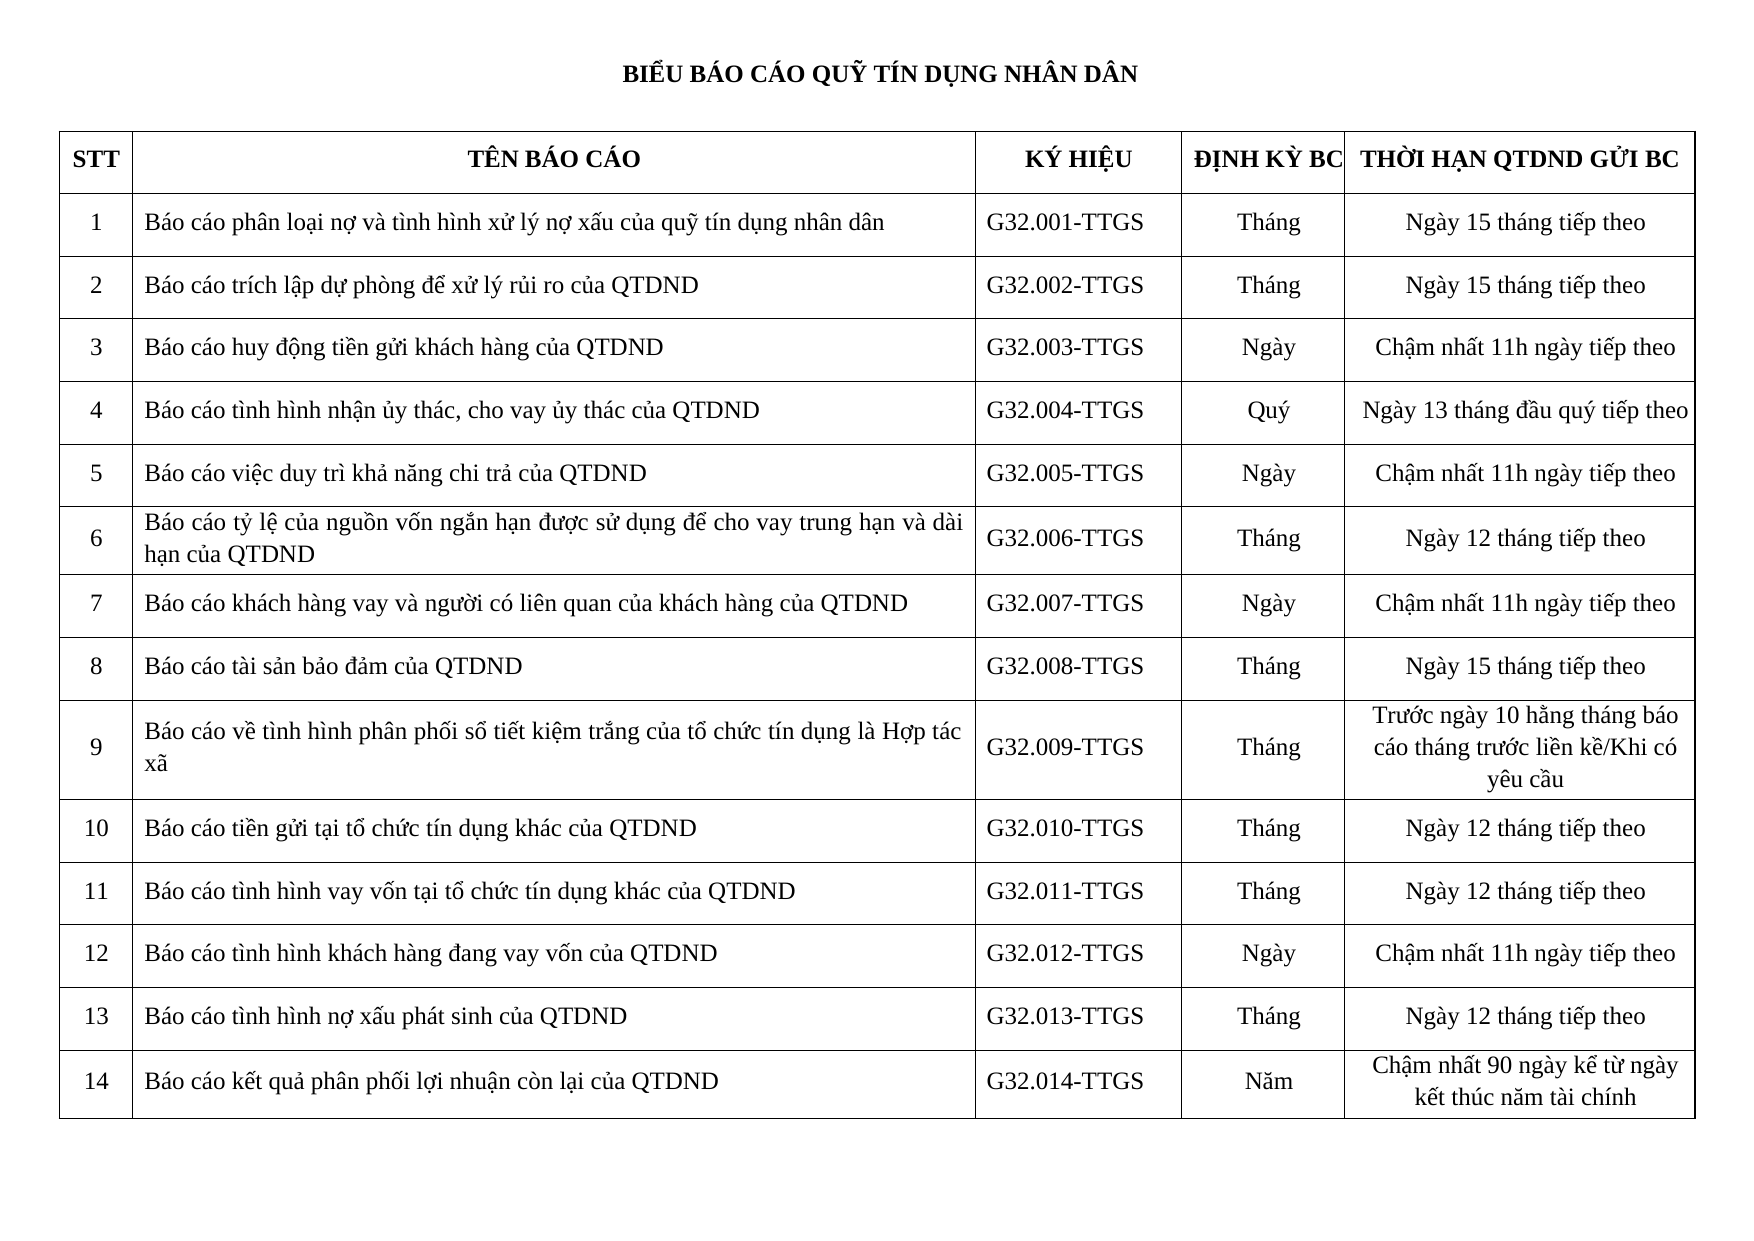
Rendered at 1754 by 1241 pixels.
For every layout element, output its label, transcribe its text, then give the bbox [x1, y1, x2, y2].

table_cell 9 [60, 701, 132, 799]
table_cell Ngày [1182, 445, 1344, 506]
table_cell Báo cáo phân loại nợ và tình hình xử lý nợ xấu của quỹ tín dụng nhân dân [133, 194, 975, 256]
table_cell 10 [60, 800, 132, 862]
table_cell Chậm nhất 11h ngày tiếp theo [1345, 319, 1694, 381]
table_cell Ngày [1182, 319, 1344, 381]
table_cell 8 [60, 638, 132, 699]
table_cell Trước ngày 10 hằng tháng báo cáo tháng trước liền kề/Khi có yêu cầu [1345, 701, 1694, 799]
table_cell G32.009-TTGS [976, 701, 1181, 799]
table_cell G32.001-TTGS [976, 194, 1181, 256]
table_cell Báo cáo việc duy trì khả năng chi trả của QTDND [133, 445, 975, 506]
table_cell Ngày 15 tháng tiếp theo [1345, 638, 1694, 699]
table_header THỜI HẠN QTDND GỬI BC [1345, 132, 1694, 193]
table_header STT [60, 132, 132, 193]
table_cell 5 [60, 445, 132, 506]
table_cell Tháng [1182, 863, 1344, 924]
table_cell Ngày 12 tháng tiếp theo [1345, 988, 1694, 1049]
table_header KÝ HIỆU [976, 132, 1181, 193]
table_cell 12 [60, 925, 132, 987]
table_cell Chậm nhất 11h ngày tiếp theo [1345, 445, 1694, 506]
table_cell Năm [1182, 1051, 1344, 1118]
table_cell G32.002-TTGS [976, 257, 1181, 318]
table_cell Báo cáo tình hình nhận ủy thác, cho vay ủy thác của QTDND [133, 382, 975, 443]
table_cell 14 [60, 1051, 132, 1118]
table_cell Tháng [1182, 800, 1344, 862]
table_cell Tháng [1182, 638, 1344, 699]
table_cell Chậm nhất 11h ngày tiếp theo [1345, 575, 1694, 637]
table_cell G32.003-TTGS [976, 319, 1181, 381]
table_header ĐỊNH KỲ BC [1182, 132, 1344, 193]
table_cell Tháng [1182, 507, 1344, 574]
table_cell Ngày 12 tháng tiếp theo [1345, 800, 1694, 862]
table_cell Báo cáo về tình hình phân phối sổ tiết kiệm trắng của tổ chức tín dụng là Hợp tác xã [133, 701, 975, 799]
table_cell Ngày [1182, 575, 1344, 637]
table_header TÊN BÁO CÁO [133, 132, 975, 193]
table_cell Ngày 15 tháng tiếp theo [1345, 194, 1694, 256]
table_cell G32.007-TTGS [976, 575, 1181, 637]
table_cell G32.013-TTGS [976, 988, 1181, 1049]
table_cell G32.008-TTGS [976, 638, 1181, 699]
table_cell Báo cáo kết quả phân phối lợi nhuận còn lại của QTDND [133, 1051, 975, 1118]
table_cell Báo cáo tài sản bảo đảm của QTDND [133, 638, 975, 699]
table_cell Ngày 12 tháng tiếp theo [1345, 863, 1694, 924]
table_cell Ngày 15 tháng tiếp theo [1345, 257, 1694, 318]
table_cell Báo cáo tình hình vay vốn tại tổ chức tín dụng khác của QTDND [133, 863, 975, 924]
table_cell Báo cáo tiền gửi tại tổ chức tín dụng khác của QTDND [133, 800, 975, 862]
table_cell 7 [60, 575, 132, 637]
table_cell Chậm nhất 90 ngày kể từ ngày kết thúc năm tài chính [1345, 1051, 1694, 1118]
table_cell Quý [1182, 382, 1344, 443]
table_cell Ngày [1182, 925, 1344, 987]
table_cell G32.010-TTGS [976, 800, 1181, 862]
table_cell G32.011-TTGS [976, 863, 1181, 924]
table_cell Chậm nhất 11h ngày tiếp theo [1345, 925, 1694, 987]
table_cell Báo cáo khách hàng vay và người có liên quan của khách hàng của QTDND [133, 575, 975, 637]
table_cell Tháng [1182, 988, 1344, 1049]
table_cell G32.012-TTGS [976, 925, 1181, 987]
table_cell 2 [60, 257, 132, 318]
table_cell Tháng [1182, 701, 1344, 799]
table_cell Báo cáo tình hình khách hàng đang vay vốn của QTDND [133, 925, 975, 987]
table_cell Báo cáo tình hình nợ xấu phát sinh của QTDND [133, 988, 975, 1049]
table_cell 13 [60, 988, 132, 1049]
table_cell Ngày 12 tháng tiếp theo [1345, 507, 1694, 574]
table_cell Báo cáo huy động tiền gửi khách hàng của QTDND [133, 319, 975, 381]
table_cell Báo cáo tỷ lệ của nguồn vốn ngắn hạn được sử dụng để cho vay trung hạn và dài hạn của QTDND [133, 507, 975, 574]
table_cell 11 [60, 863, 132, 924]
table_cell G32.004-TTGS [976, 382, 1181, 443]
table_cell Tháng [1182, 194, 1344, 256]
table_cell G32.014-TTGS [976, 1051, 1181, 1118]
table_cell G32.006-TTGS [976, 507, 1181, 574]
table_cell G32.005-TTGS [976, 445, 1181, 506]
table_cell 6 [60, 507, 132, 574]
table_cell 4 [60, 382, 132, 443]
table_cell 1 [60, 194, 132, 256]
table_cell Ngày 13 tháng đầu quý tiếp theo [1345, 382, 1694, 443]
table_cell Tháng [1182, 257, 1344, 318]
table_cell Báo cáo trích lập dự phòng để xử lý rủi ro của QTDND [133, 257, 975, 318]
text BIỂU BÁO CÁO QUỸ TÍN DỤNG NHÂN DÂN [59, 59, 1695, 88]
table_cell 3 [60, 319, 132, 381]
